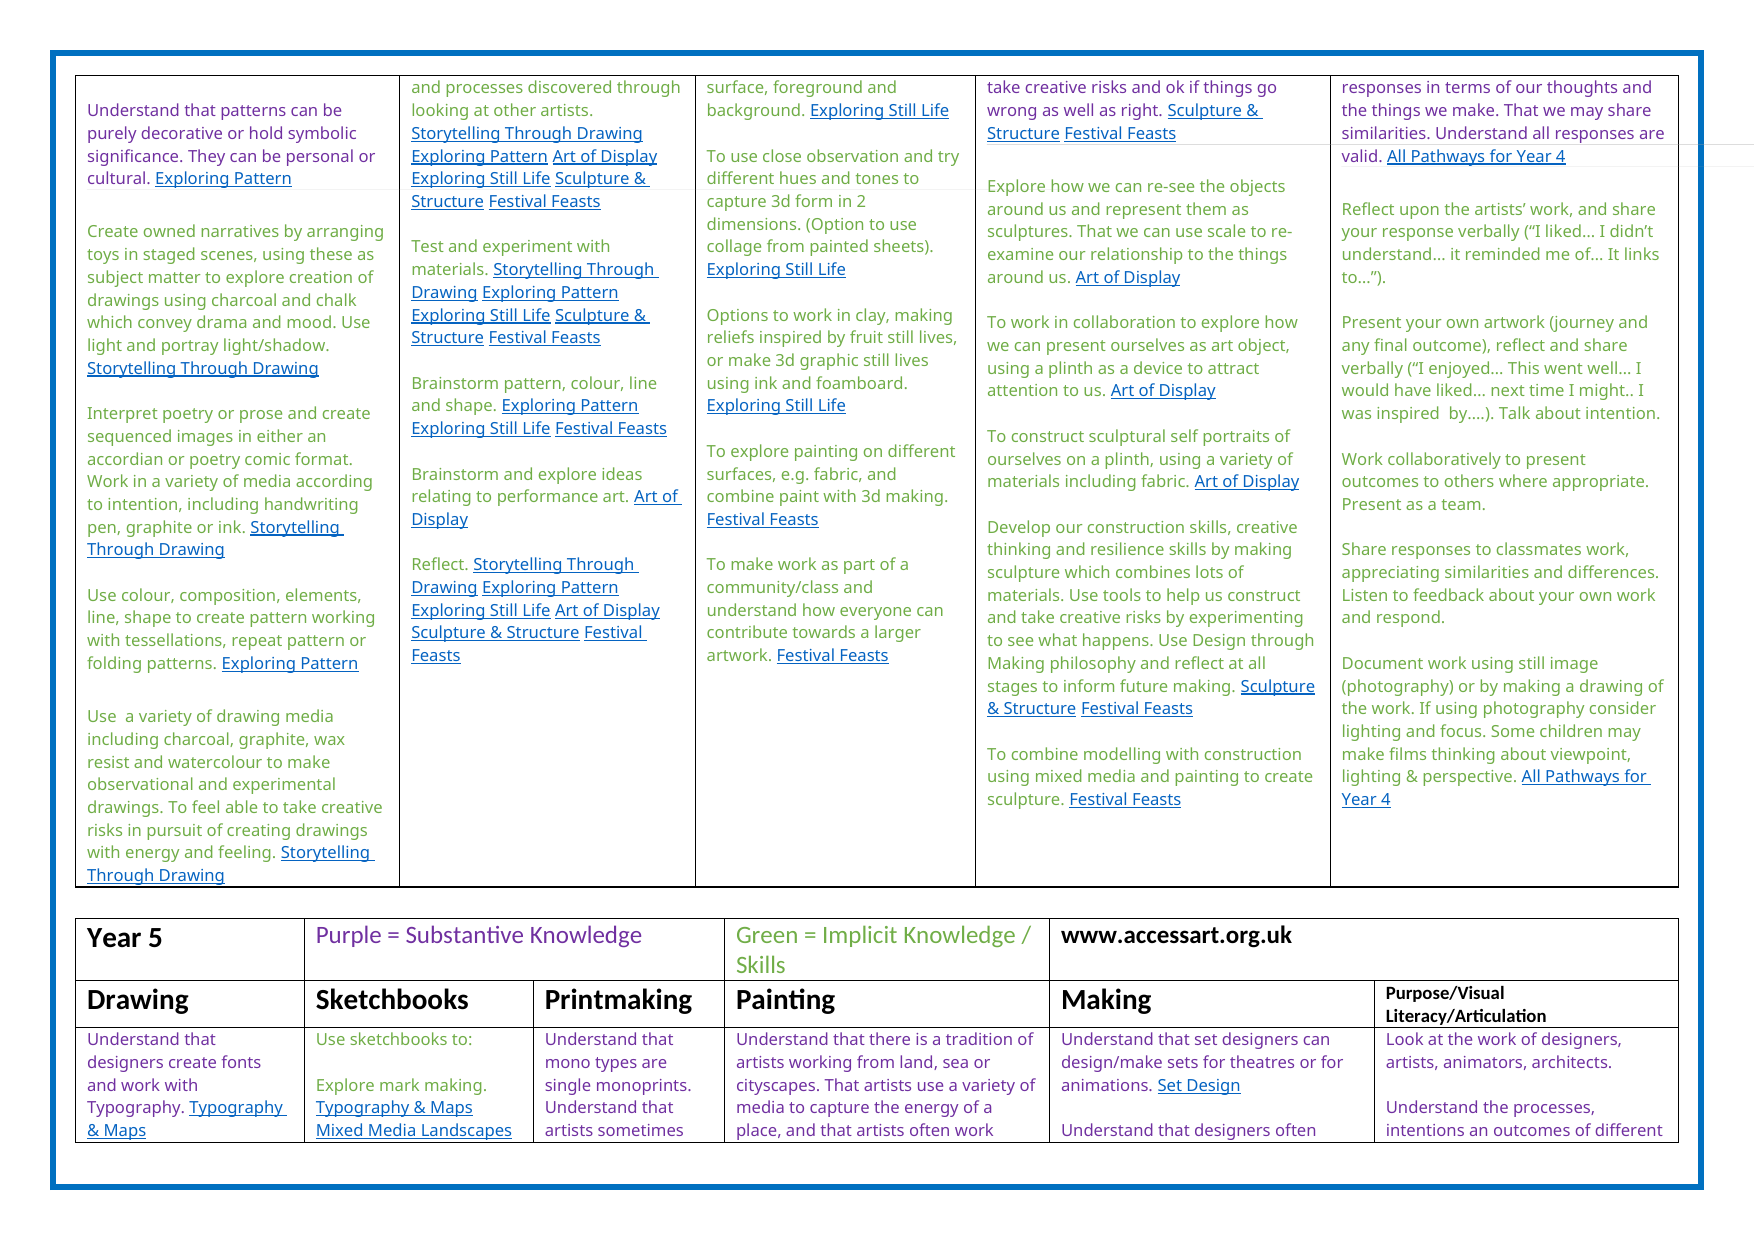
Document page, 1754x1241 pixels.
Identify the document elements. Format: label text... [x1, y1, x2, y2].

table_header Purple = Substantive Knowledge [305, 919, 724, 980]
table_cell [305, 1028, 533, 1142]
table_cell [534, 1028, 724, 1142]
table_header Year 5 [76, 919, 304, 980]
table_cell Drawing [76, 981, 304, 1027]
table_header www.accessart.org.uk [1050, 919, 1678, 980]
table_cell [76, 1028, 304, 1142]
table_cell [696, 76, 975, 189]
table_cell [400, 76, 695, 189]
table_cell Printmaking [534, 981, 724, 1027]
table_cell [976, 76, 1330, 886]
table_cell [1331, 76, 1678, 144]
table_cell Making [1050, 981, 1374, 1027]
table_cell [1331, 145, 1678, 886]
table_header Green = Implicit Knowledge / Skills [725, 919, 1049, 980]
table_cell Painting [725, 981, 1049, 1027]
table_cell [76, 76, 399, 886]
table_cell Sketchbooks [305, 981, 533, 1027]
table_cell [1050, 1028, 1374, 1142]
table_cell Purpose/Visual Literacy/Articulation [1375, 981, 1678, 1027]
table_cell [1375, 1028, 1678, 1142]
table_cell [725, 1028, 1049, 1142]
